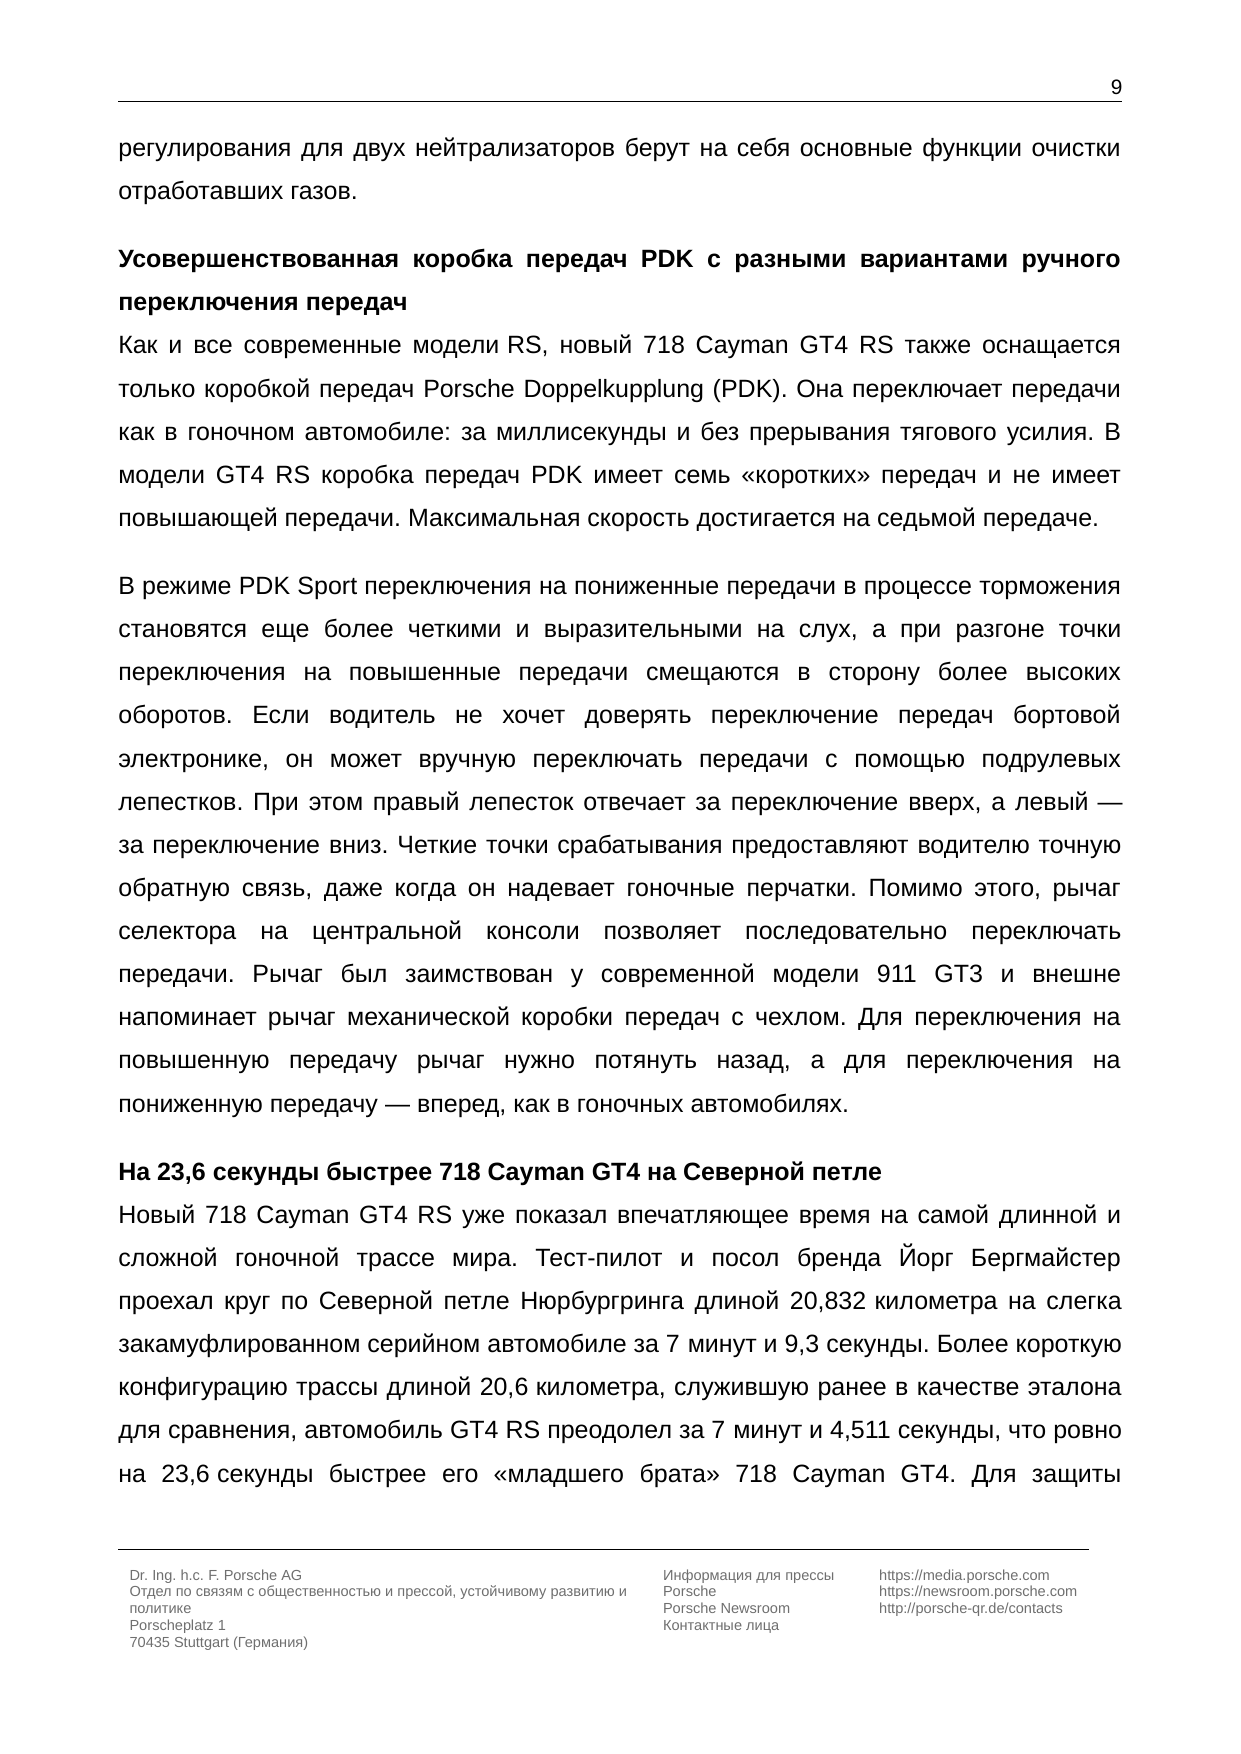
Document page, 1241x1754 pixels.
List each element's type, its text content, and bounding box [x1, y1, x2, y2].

text В режиме PDK Sport переключения на пониженные передачи в процессе торможения становятся еще более четкими и выразительными на слух, а при разгоне точки переключения на повышенные передачи смещаются в сторону более высоких оборотов. Если водитель не хочет доверять переключение передач бортовой электронике, он может вручную переключать передачи с помощью подрулевых лепестков. При этом правый лепесток отвечает за переключение вверх, а левый — за переключение вниз. Четкие точки срабатывания предоставляют водителю точную обратную связь, даже когда он надевает гоночные перчатки. Помимо этого, рычаг селектора на центральной консоли позволяет последовательно переключать передачи. Рычаг был заимствован у современной модели 911 GT3 и внешне напоминает рычаг механической коробки передач с чехлом. Для переключения на повышенную передачу рычаг нужно потянуть назад, а для переключения на пониженную передачу — вперед, как в гоночных автомобилях. [118, 571, 1122, 1117]
text Усовершенствованная коробка передач PDK с разными вариантами ручного переключения передач [118, 244, 1122, 316]
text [118, 133, 1122, 205]
text На 23,6 секунды быстрее 718 Cayman GT4 на Северной петле [118, 1157, 1122, 1185]
text Как и все современные модели RS, новый 718 Cayman GT4 RS также оснащается только коробкой передач Porsche Doppelkupplung (PDK). Она переключает передачи как в гоночном автомобиле: за миллисекунды и без прерывания тягового усилия. В модели GT4 RS коробка передач PDK имеет семь «коротких» передач и не имеет повышающей передачи. Максимальная скорость достигается на седьмой передаче. [118, 330, 1122, 532]
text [118, 1200, 1122, 1487]
